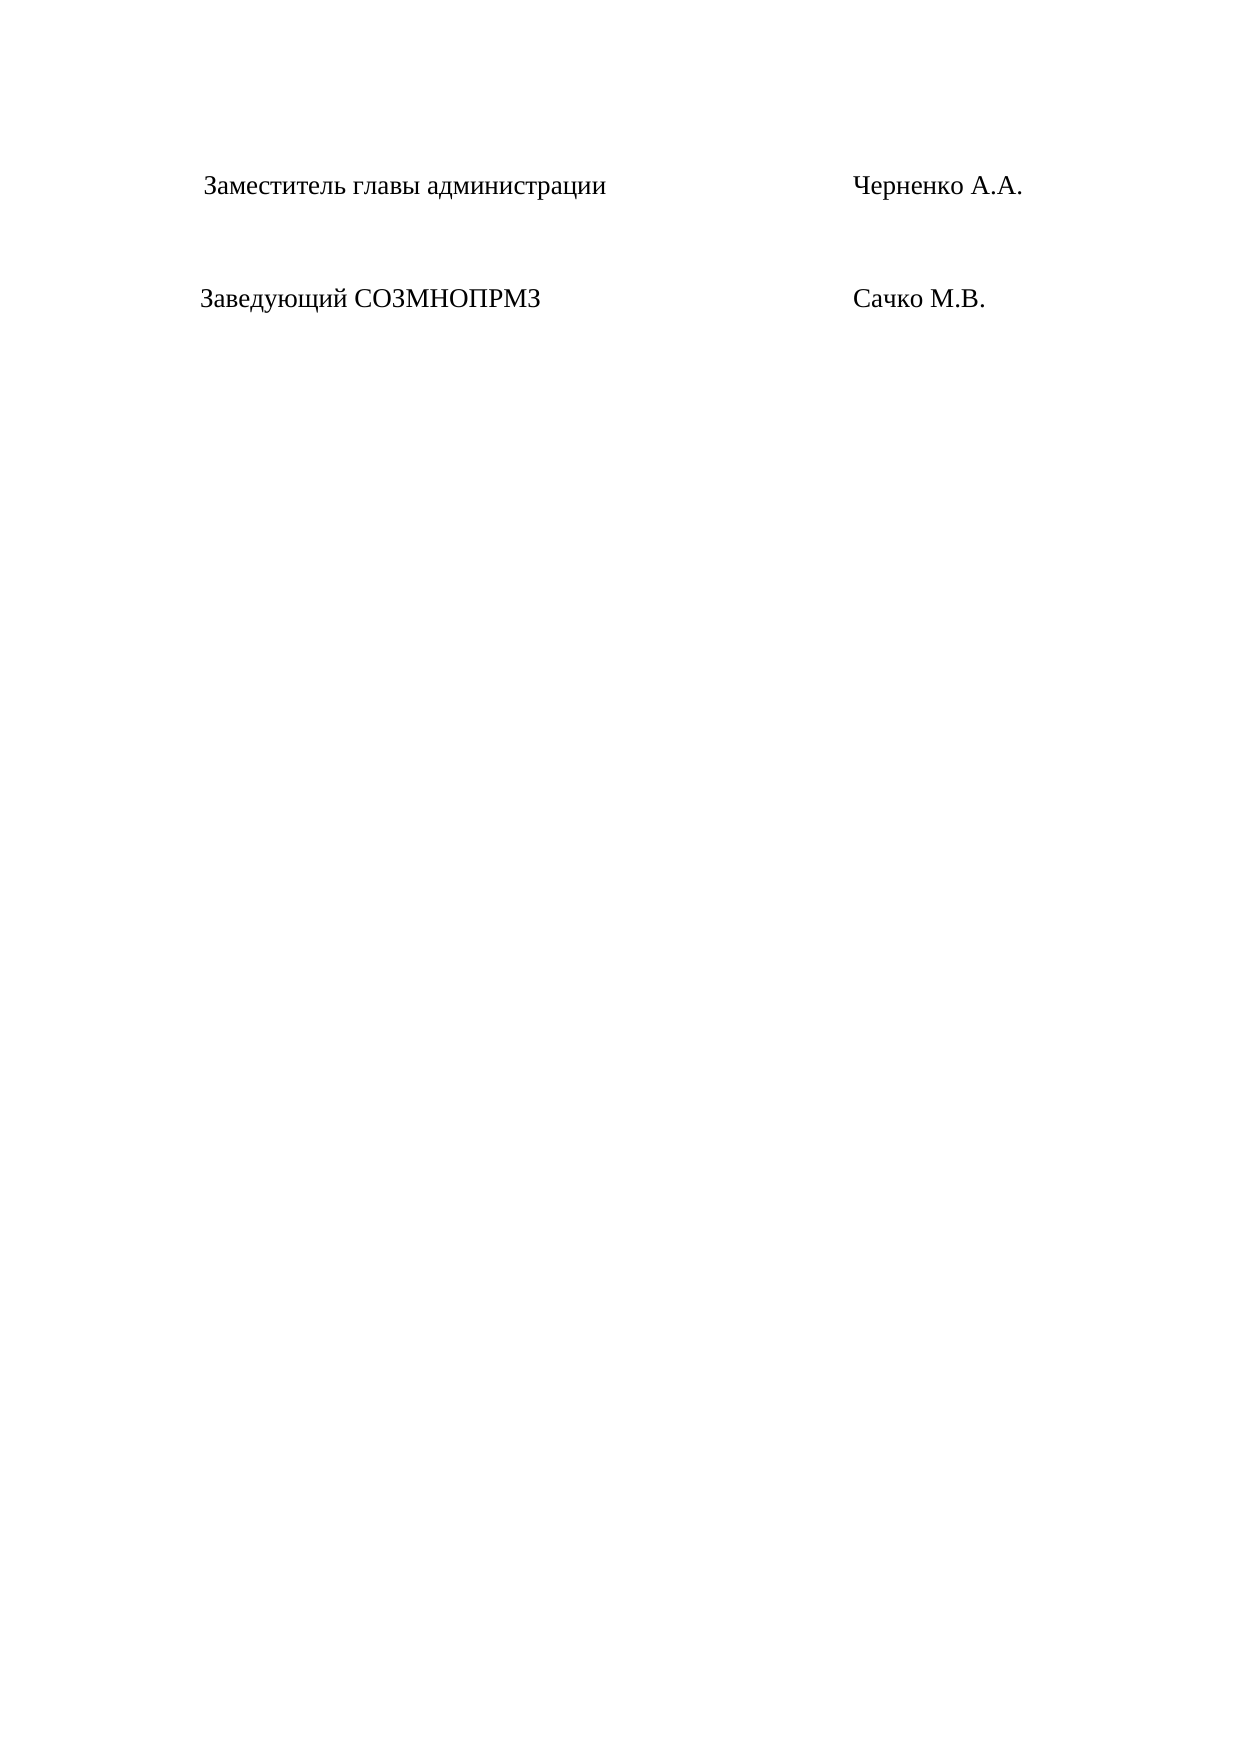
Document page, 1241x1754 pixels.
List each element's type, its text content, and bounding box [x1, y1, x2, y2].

table_header Черненко А.А. [838, 169, 1089, 282]
table_header Заместитель главы администрации [189, 169, 838, 282]
table_cell Заведующий СОЗМНОПРМЗ [189, 282, 838, 338]
table_cell Сачко М.В. [838, 282, 1240, 338]
